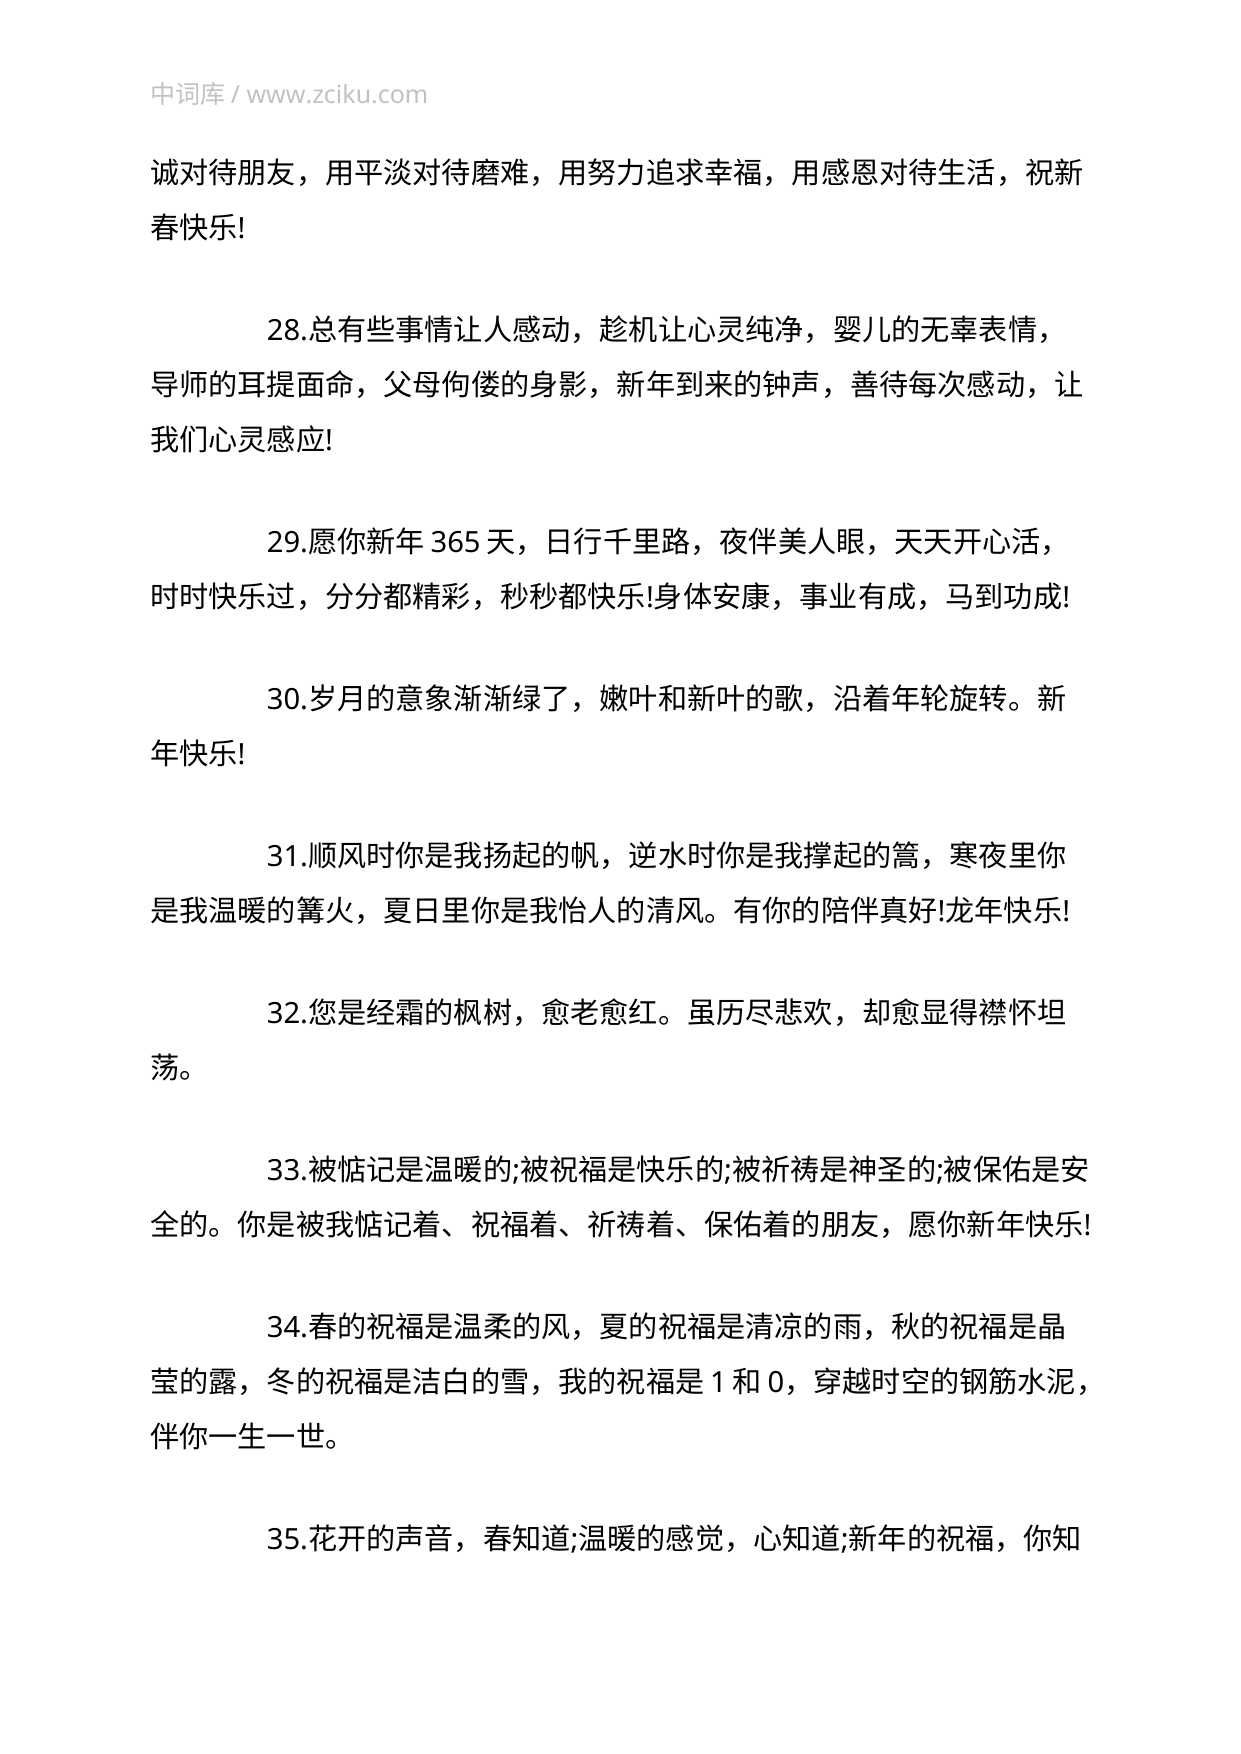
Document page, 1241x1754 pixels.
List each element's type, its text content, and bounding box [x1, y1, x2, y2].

text 29.愿你新年365天，日行千里路，夜伴美人眼，天天开心活，时时快乐过，分分都精彩，秒秒都快乐!身体安康，事业有成，马到功成! [150, 519, 1090, 616]
text 28.总有些事情让人感动，趁机让心灵纯净，婴儿的无辜表情，导师的耳提面命，父母佝偻的身影，新年到来的钟声，善待每次感动，让我们心灵感应! [150, 307, 1090, 459]
text 30.岁月的意象渐渐绿了，嫩叶和新叶的歌，沿着年轮旋转。新年快乐! [150, 676, 1090, 773]
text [150, 150, 1090, 247]
text 32.您是经霜的枫树，愈老愈红。虽历尽悲欢，却愈显得襟怀坦荡。 [150, 990, 1090, 1087]
text 33.被惦记是温暖的;被祝福是快乐的;被祈祷是神圣的;被保佑是安全的。你是被我惦记着、祝福着、祈祷着、保佑着的朋友，愿你新年快乐! [150, 1146, 1090, 1244]
text 31.顺风时你是我扬起的帆，逆水时你是我撑起的篙，寒夜里你是我温暖的篝火，夏日里你是我怡人的清风。有你的陪伴真好!龙年快乐! [150, 833, 1090, 930]
text 34.春的祝福是温柔的风，夏的祝福是清凉的雨，秋的祝福是晶莹的露，冬的祝福是洁白的雪，我的祝福是1和0，穿越时空的钢筋水泥，伴你一生一世。 [150, 1303, 1090, 1456]
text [150, 1515, 1090, 1558]
